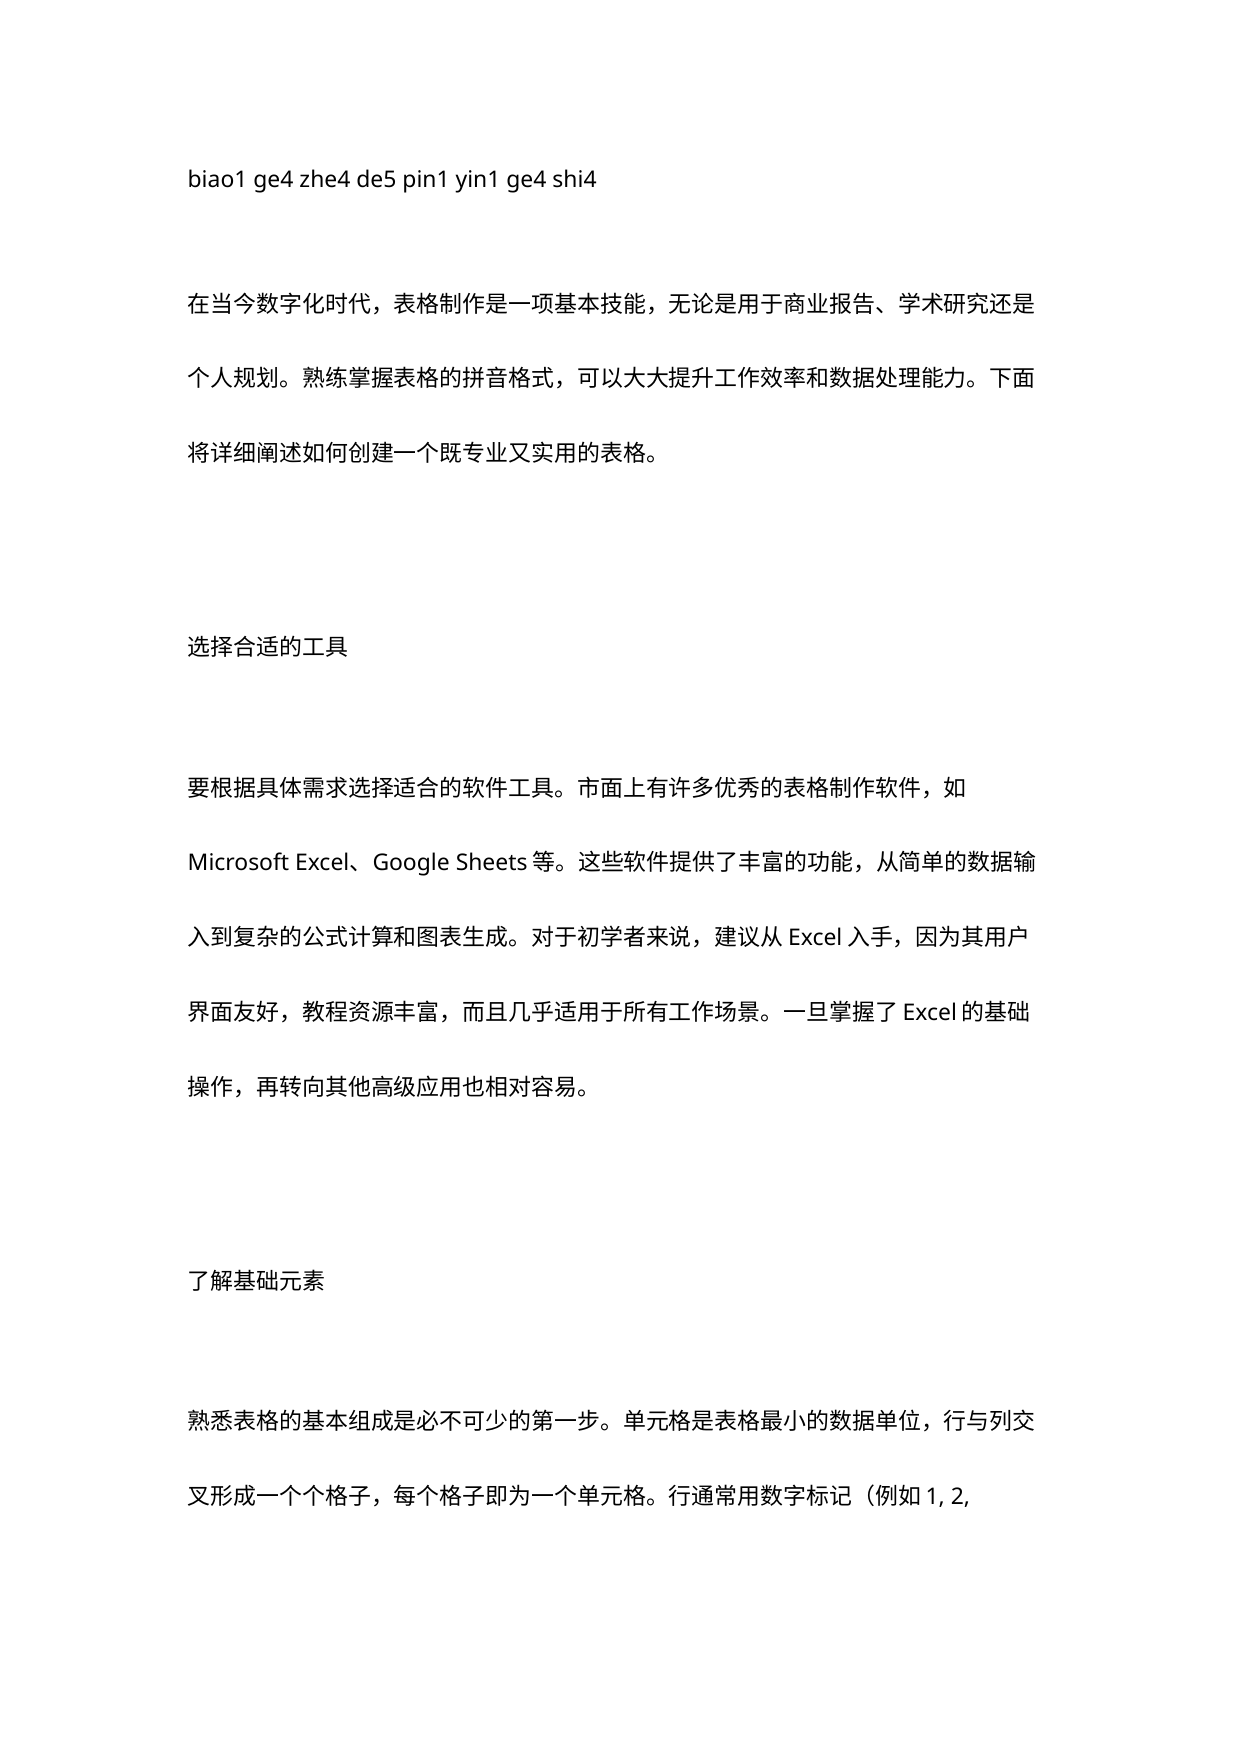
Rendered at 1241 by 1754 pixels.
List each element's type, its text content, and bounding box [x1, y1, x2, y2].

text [187, 1387, 1053, 1527]
text 在当今数字化时代，表格制作是一项基本技能，无论是用于商业报告、学术研究还是个人规划。熟练掌握表格的拼音格式，可以大大提升工作效率和数据处理能力。下面将详细阐述如何创建一个既专业又实用的表格。 [187, 270, 1053, 484]
text 要根据具体需求选择适合的软件工具。市面上有许多优秀的表格制作软件，如Microsoft Excel、Google Sheets等。这些软件提供了丰富的功能，从简单的数据输入到复杂的公式计算和图表生成。对于初学者来说，建议从Excel入手，因为其用户界面友好，教程资源丰富，而且几乎适用于所有工作场景。一旦掌握了Excel的基础操作，再转向其他高级应用也相对容易。 [187, 754, 1053, 1117]
text 选择合适的工具 [187, 613, 1053, 678]
text biao1 ge4 zhe4 de5 pin1 yin1 ge4 shi4 [187, 162, 1053, 194]
text 了解基础元素 [187, 1247, 1053, 1312]
